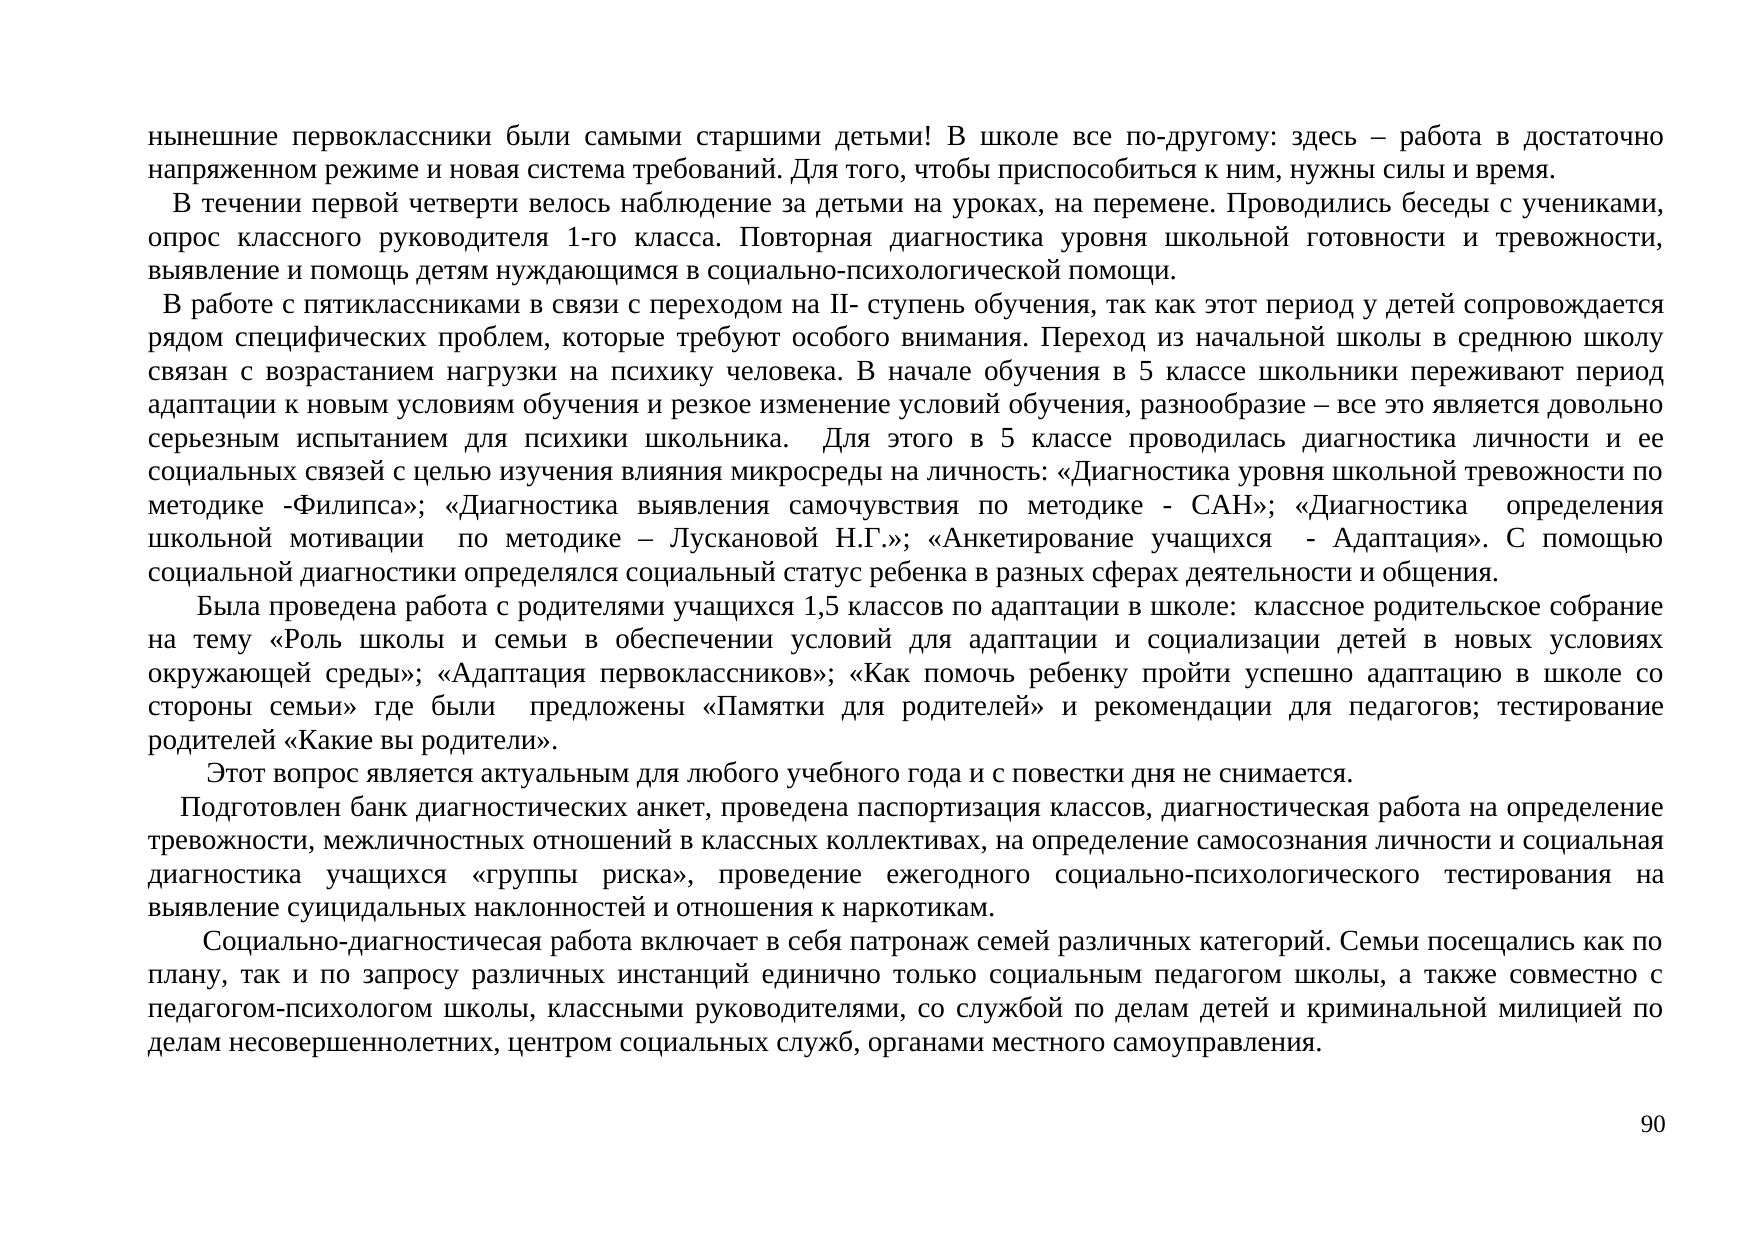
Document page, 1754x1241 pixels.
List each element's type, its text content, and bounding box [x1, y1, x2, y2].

text Была проведена работа с родителями учащихся 1,5 классов по адаптации в школе: классное родительское собрание на тему «Роль школы и семьи в обеспечении условий для адаптации и социализации детей в новых условиях окружающей среды»; «Адаптация первоклассников»; «Как помочь ребенку пройти успешно адаптацию в школе со стороны семьи» где были предложены «Памятки для родителей» и рекомендации для педагогов; тестирование родителей «Какие вы родители». [148, 588, 1665, 755]
text Этот вопрос является актуальным для любого учебного года и с повестки дня не снимается. [148, 755, 1665, 789]
text Подготовлен банк диагностических анкет, проведена паспортизация классов, диагностическая работа на определение тревожности, межличностных отношений в классных коллективах, на определение самосознания личности и социальная диагностика учащихся «группы риска», проведение ежегодного социально-психологического тестирования на выявление суицидальных наклонностей и отношения к наркотикам. [148, 789, 1665, 923]
text В течении первой четверти велось наблюдение за детьми на уроках, на перемене. Проводились беседы с учениками, опрос классного руководителя 1-го класса. Повторная диагностика уровня школьной готовности и тревожности, выявление и помощь детям нуждающимся в социально-психологической помощи. [148, 185, 1665, 286]
text В работе с пятиклассниками в связи с переходом на II- ступень обучения, так как этот период у детей сопровождается рядом специфических проблем, которые требуют особого внимания. Переход из начальной школы в среднюю школу связан с возрастанием нагрузки на психику человека. В начале обучения в 5 классе школьники переживают период адаптации к новым условиям обучения и резкое изменение условий обучения, разнообразие – все это является довольно серьезным испытанием для психики школьника. Для этого в 5 классе проводилась диагностика личности и ее социальных связей с целью изучения влияния микросреды на личность: «Диагностика уровня школьной тревожности по методике -Филипса»; «Диагностика выявления самочувствия по методике - САН»; «Диагностика определения школьной мотивации по методике – Лускановой Н.Г.»; «Анкетирование учащихся - Адаптация». С помощью социальной диагностики определялся социальный статус ребенка в разных сферах деятельности и общения. [148, 286, 1665, 588]
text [148, 118, 1665, 185]
text Социально-диагностичесая работа включает в себя патронаж семей различных категорий. Семьи посещались как по плану, так и по запросу различных инстанций единично только социальным педагогом школы, а также совместно с педагогом-психологом школы, классными руководителями, со службой по делам детей и криминальной милицией по делам несовершеннолетних, центром социальных служб, органами местного самоуправления. [148, 923, 1665, 1057]
